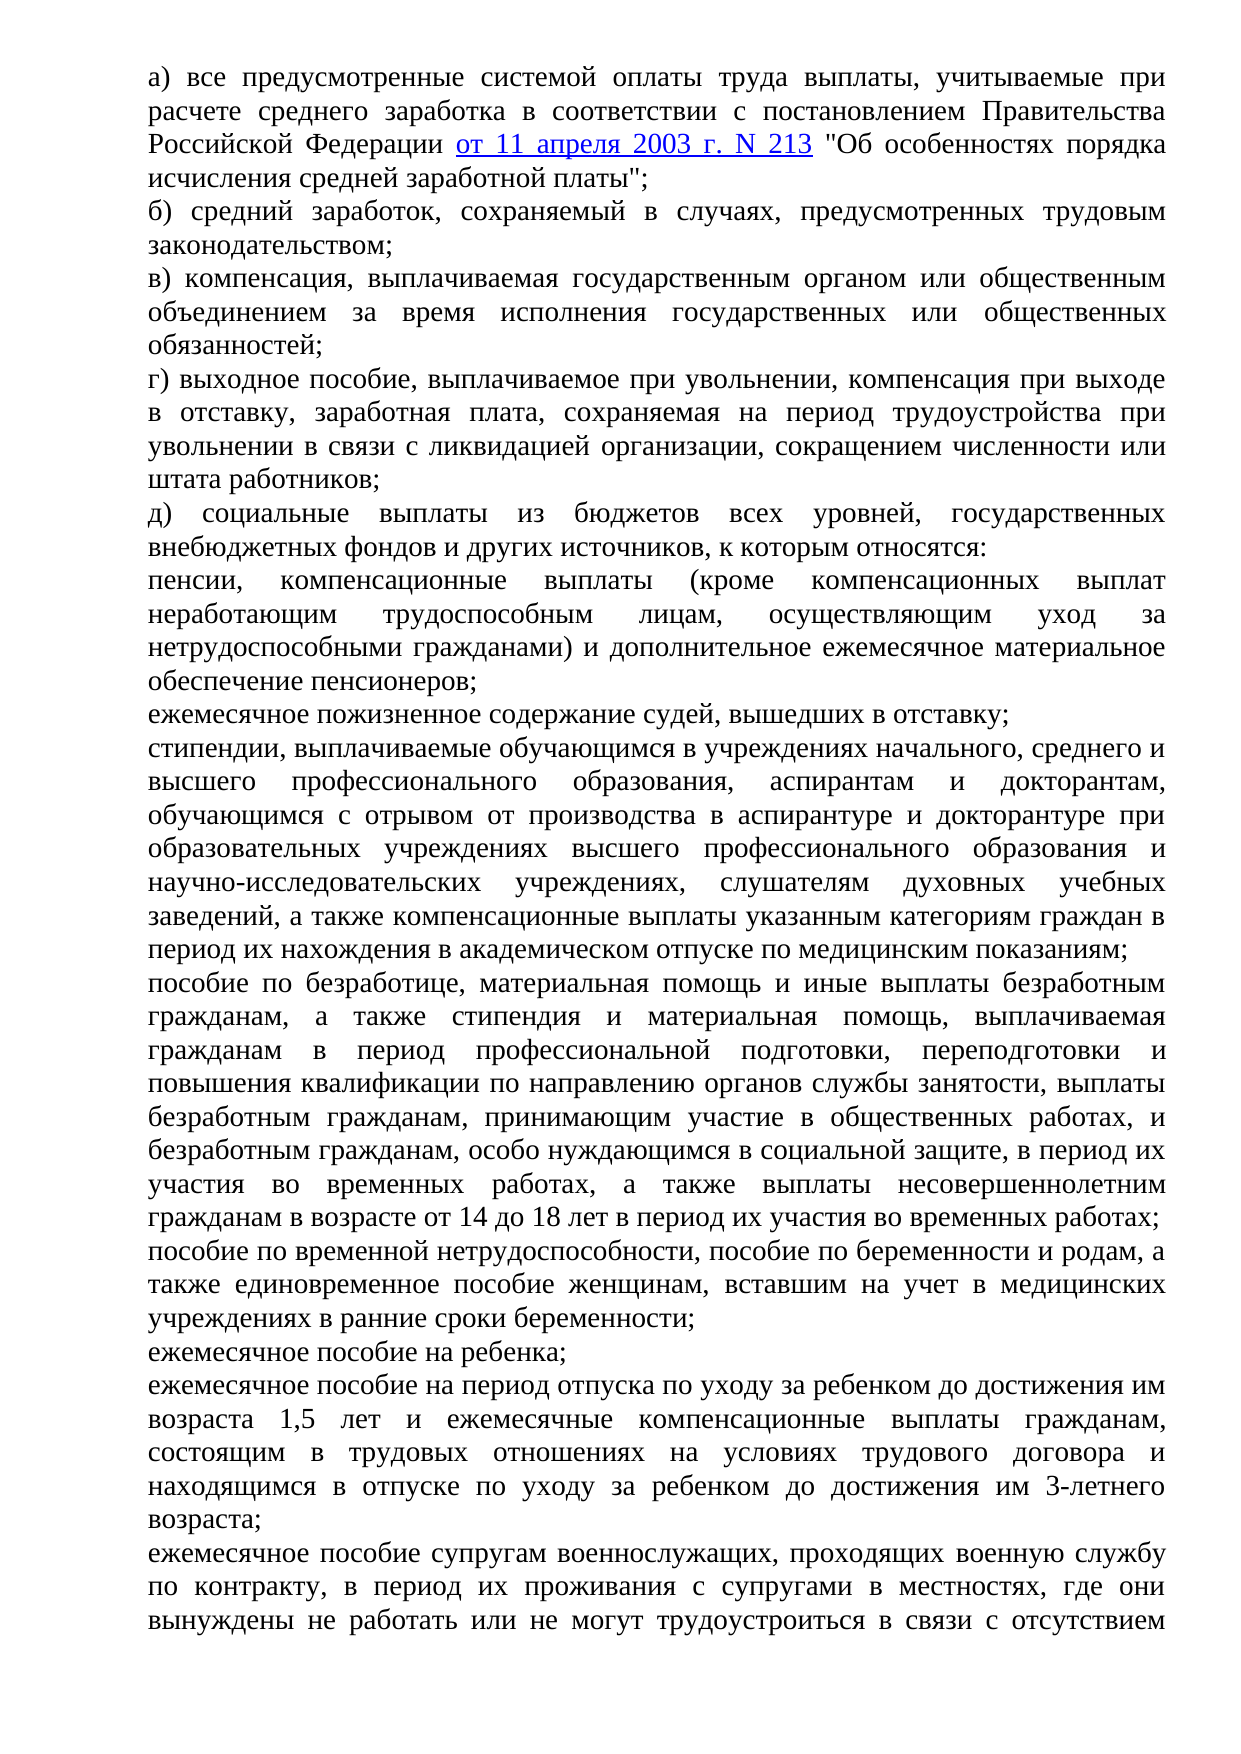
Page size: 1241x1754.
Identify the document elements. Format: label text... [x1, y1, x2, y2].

text в) компенсация, выплачиваемая государственным органом или общественным объединением за время исполнения государственных или общественных обязанностей; [148, 260, 1167, 361]
text ежемесячное пожизненное содержание судей, вышедших в отставку; [148, 696, 1167, 730]
text стипендии, выплачиваемые обучающимся в учреждениях начального, среднего и высшего профессионального образования, аспирантам и докторантам, обучающимся с отрывом от производства в аспирантуре и докторантуре при образовательных учреждениях высшего профессионального образования и научно-исследовательских учреждениях, слушателям духовных учебных заведений, а также компенсационные выплаты указанным категориям граждан в период их нахождения в академическом отпуске по медицинским показаниям; [148, 730, 1167, 965]
text пособие по временной нетрудоспособности, пособие по беременности и родам, а также единовременное пособие женщинам, вставшим на учет в медицинских учреждениях в ранние сроки беременности; [148, 1233, 1167, 1334]
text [148, 1535, 1167, 1636]
text б) средний заработок, сохраняемый в случаях, предусмотренных трудовым законодательством; [148, 193, 1167, 260]
text а) все предусмотренные системой оплаты труда выплаты, учитываемые при расчете среднего заработка в соответствии с постановлением Правительства Российской Федерации от 11 апреля 2003 г. N 213 "Об особенностях порядка исчисления средней заработной платы"; [148, 59, 1167, 193]
text ежемесячное пособие на период отпуска по уходу за ребенком до достижения им возраста 1,5 лет и ежемесячные компенсационные выплаты гражданам, состоящим в трудовых отношениях на условиях трудового договора и находящимся в отпуске по уходу за ребенком до достижения им 3-летнего возраста; [148, 1367, 1167, 1535]
text г) выходное пособие, выплачиваемое при увольнении, компенсация при выходе в отставку, заработная плата, сохраняемая на период трудоустройства при увольнении в связи с ликвидацией организации, сокращением численности или штата работников; [148, 361, 1167, 495]
text ежемесячное пособие на ребенка; [148, 1334, 1167, 1367]
text пенсии, компенсационные выплаты (кроме компенсационных выплат неработающим трудоспособным лицам, осуществляющим уход за нетрудоспособными гражданами) и дополнительное ежемесячное материальное обеспечение пенсионеров; [148, 562, 1167, 696]
text д) социальные выплаты из бюджетов всех уровней, государственных внебюджетных фондов и других источников, к которым относятся: [148, 495, 1167, 562]
text пособие по безработице, материальная помощь и иные выплаты безработным гражданам, а также стипендия и материальная помощь, выплачиваемая гражданам в период профессиональной подготовки, переподготовки и повышения квалификации по направлению органов службы занятости, выплаты безработным гражданам, принимающим участие в общественных работах, и безработным гражданам, особо нуждающимся в социальной защите, в период их участия во временных работах, а также выплаты несовершеннолетним гражданам в возрасте от 14 до 18 лет в период их участия во временных работах; [148, 965, 1167, 1233]
